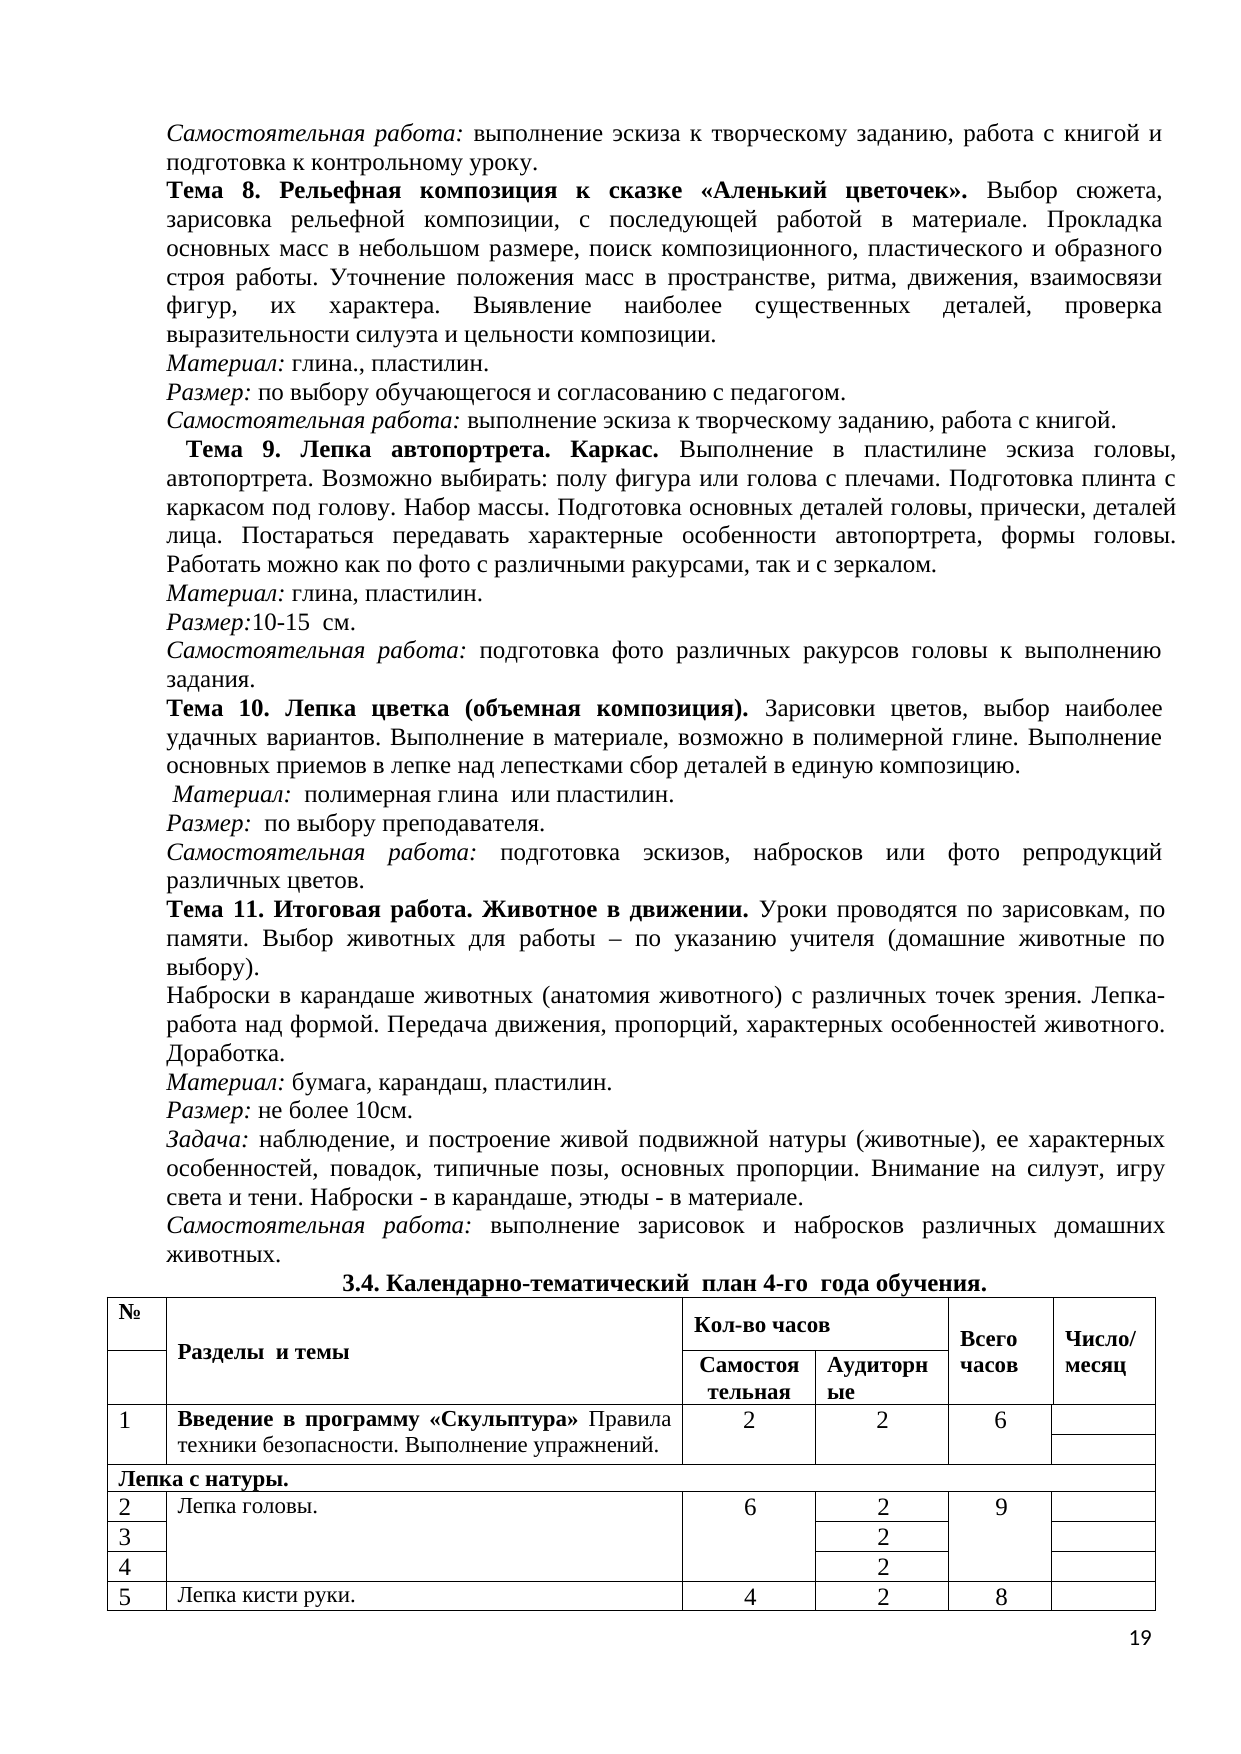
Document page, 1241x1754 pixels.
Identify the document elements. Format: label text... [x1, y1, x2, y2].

text Материал: глина., пластилин. [166, 348, 1162, 377]
table_cell [108, 1351, 166, 1404]
table_cell 1 [108, 1405, 166, 1464]
table_cell 8 [949, 1582, 1051, 1610]
table_cell [1052, 1522, 1155, 1551]
text Размер: по выбору обучающегося и согласованию с педагогом. [166, 377, 1162, 405]
table_cell [1052, 1405, 1155, 1434]
text Самостоятельная работа: выполнение эскиза к творческому заданию, работа с книгой и подготовка к контрольному уроку. [166, 118, 1162, 175]
table_header Число/ месяц [1054, 1298, 1155, 1404]
text Тема 8. Рельефная композиция к сказке «Аленький цветочек». Выбор сюжета, зарисовка рельефной композиции, с последующей работой в материале. Прокладка основных масс в небольшом размере, поиск композиционного, пластического и образного строя работы. Уточнение положения масс в пространстве, ритма, движения, взаимосвязи фигур, их характера. Выявление наиболее существенных деталей, проверка выразительности силуэта и цельности композиции. [166, 175, 1162, 348]
table_cell Введение в программу «Скульптура» Правила техники безопасности. Выполнение упражнений. [167, 1405, 682, 1464]
text Тема 10. Лепка цветка (объемная композиция). Зарисовки цветов, выбор наиболее удачных вариантов. Выполнение в материале, возможно в полимерной глине. Выполнение основных приемов в лепке над лепестками сбор деталей в единую композицию. [166, 693, 1163, 779]
text Материал: глина, пластилин. [166, 578, 1162, 607]
text Материал: полимерная глина или пластилин. [166, 779, 1162, 808]
table_cell 4 [108, 1552, 166, 1581]
text Материал: бумага, карандаш, пластилин. [166, 1067, 892, 1095]
table_cell 4 [683, 1582, 815, 1610]
table_cell 2 [816, 1405, 948, 1464]
table_cell Лепка с натуры. [108, 1465, 1155, 1491]
table_cell Лепка головы. [167, 1492, 682, 1581]
table_cell Самостоятельная [683, 1351, 815, 1404]
table_cell [1052, 1435, 1155, 1464]
table_cell 6 [683, 1492, 815, 1581]
text Тема 9. Лепка автопортрета. Каркас. Выполнение в пластилине эскиза головы, автопортрета. Возможно выбирать: полу фигура или голова с плечами. Подготовка плинта с каркасом под голову. Набор массы. Подготовка основных деталей головы, прически, деталей лица. Постараться передавать характерные особенности автопортрета, формы головы. Работать можно как по фото с различными ракурсами, так и с зеркалом. [166, 434, 1177, 578]
table_header Кол-во часов [683, 1298, 948, 1350]
text Размер:10-15 см. [166, 607, 1162, 635]
table_cell 2 [683, 1405, 815, 1464]
table_cell 3 [108, 1522, 166, 1551]
table_cell [1052, 1492, 1155, 1521]
table_cell [1052, 1552, 1155, 1581]
table_cell [1052, 1582, 1155, 1610]
text Тема 11. Итоговая работа. Животное в движении. Уроки проводятся по зарисовкам, по памяти. Выбор животных для работы – по указанию учителя (домашние животные по выбору). [166, 894, 1165, 980]
text Самостоятельная работа: выполнение эскиза к творческому заданию, работа с книгой. [166, 405, 1162, 434]
table_header № [108, 1298, 166, 1350]
table_cell 6 [949, 1405, 1051, 1464]
table_cell 2 [816, 1582, 948, 1610]
table_cell 2 [108, 1492, 166, 1521]
text Самостоятельная работа: подготовка эскизов, набросков или фото репродукций различных цветов. [166, 837, 1162, 894]
table_cell 2 [816, 1522, 948, 1551]
table_cell Аудиторные [816, 1351, 948, 1404]
text 3.4. Календарно-тематический план 4-го года обучения. [166, 1268, 1163, 1297]
text Размер: не более 10см. [166, 1095, 1165, 1124]
text Самостоятельная работа: выполнение зарисовок и набросков различных домашних животных. [166, 1210, 1165, 1268]
table_cell Лепка кисти руки. [167, 1582, 682, 1610]
text Размер: по выбору преподавателя. [166, 808, 1162, 837]
table_cell 9 [949, 1492, 1051, 1581]
table_header Всего часов [949, 1298, 1053, 1404]
text Задача: наблюдение, и построение живой подвижной натуры (животные), ее характерных особенностей, повадок, типичные позы, основных пропорции. Внимание на силуэт, игру света и тени. Наброски - в карандаше, этюды - в материале. [166, 1124, 1165, 1210]
text Наброски в карандаше животных (анатомия животного) с различных точек зрения. Лепка-работа над формой. Передача движения, пропорций, характерных особенностей животного. Доработка. [166, 980, 1165, 1067]
table_cell 5 [108, 1582, 166, 1610]
table_cell 2 [816, 1492, 948, 1521]
text Самостоятельная работа: подготовка фото различных ракурсов головы к выполнению задания. [166, 635, 1162, 693]
table_header Разделы и темы [167, 1298, 682, 1404]
table_cell 2 [816, 1552, 948, 1581]
